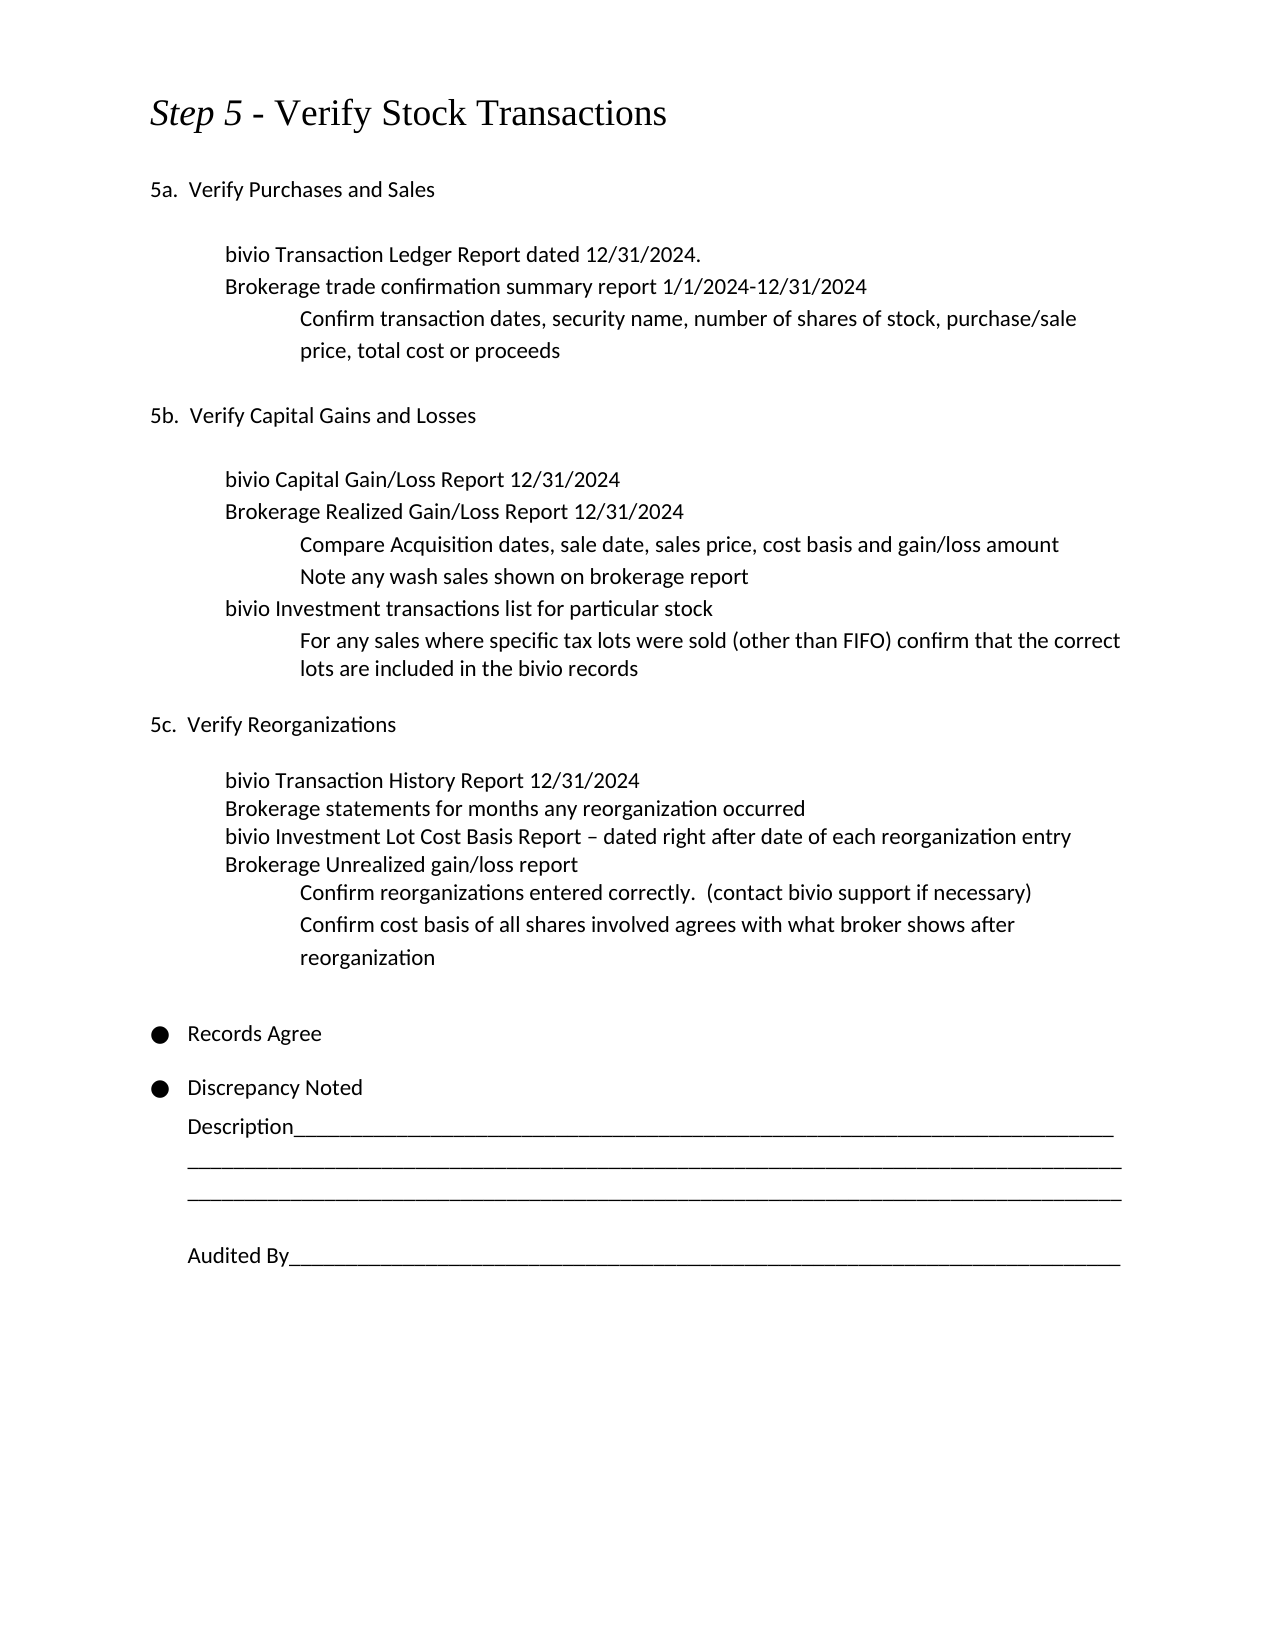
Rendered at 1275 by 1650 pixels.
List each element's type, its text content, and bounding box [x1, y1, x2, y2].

text bivio Transaction History Report 12/31/2024 [150, 766, 1125, 794]
text price, total cost or proceeds [150, 337, 1125, 364]
text Note any wash sales shown on brokerage report [150, 562, 1125, 590]
text Brokerage Realized Gain/Loss Report 12/31/2024 [150, 497, 1125, 526]
text Brokerage trade confirmation summary report 1/1/2024-12/31/2024 [150, 272, 1125, 300]
subtitle Step 5 - Verify Stock Transactions [150, 90, 1125, 133]
text 5b. Verify Capital Gains and Losses [150, 401, 1125, 429]
text Brokerage Unrealized gain/loss report [150, 850, 1125, 878]
list Records Agree [150, 1007, 1125, 1054]
text 5c. Verify Reorganizations [150, 710, 1125, 738]
text Confirm reorganizations entered correctly. (contact bivio support if necessary) [150, 878, 1125, 906]
text bivio Capital Gain/Loss Report 12/31/2024 [150, 465, 1125, 493]
text Confirm transaction dates, security name, number of shares of stock, purchase/sale [150, 304, 1125, 332]
text bivio Investment transactions list for particular stock [150, 594, 1125, 622]
text For any sales where specific tax lots were sold (other than FIFO) confirm that the correct lots are included in the bivio records [150, 626, 1125, 682]
text 5a. Verify Purchases and Sales [150, 176, 1125, 204]
text Brokerage statements for months any reorganization occurred [150, 794, 1125, 822]
text bivio Investment Lot Cost Basis Report – dated right after date of each reorganization entry [225, 822, 1125, 850]
text bivio Transaction Ledger Report dated 12/31/2024. [150, 240, 1125, 268]
text Confirm cost basis of all shares involved agrees with what broker shows after reorganization [300, 911, 1125, 971]
text Compare Acquisition dates, sale date, sales price, cost basis and gain/loss amount [150, 530, 1125, 558]
text Audited By_________________________________________________________________________ [187, 1241, 1125, 1269]
